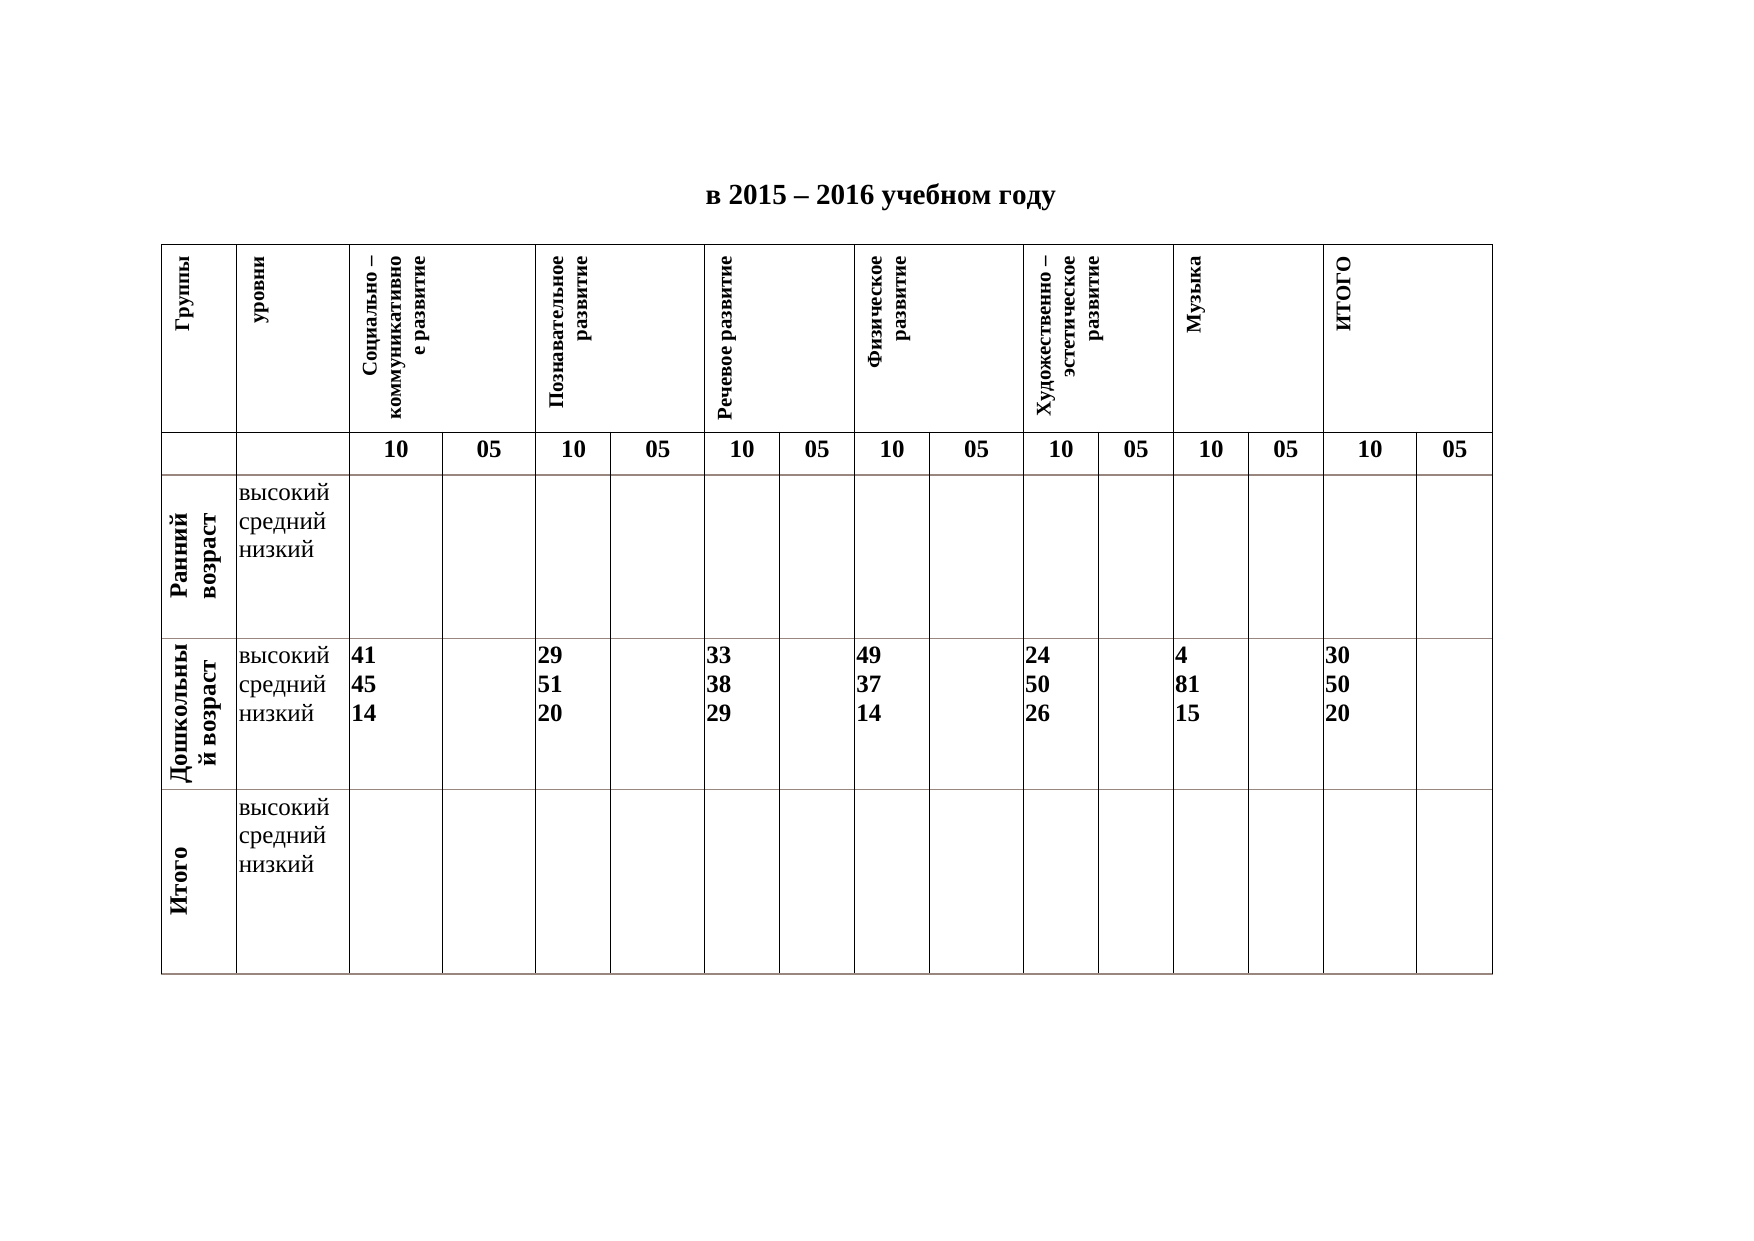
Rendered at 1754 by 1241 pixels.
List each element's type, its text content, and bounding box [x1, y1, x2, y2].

table_cell [1249, 790, 1323, 973]
table_cell [1024, 790, 1098, 973]
table_cell 24 50 26 [1024, 639, 1098, 789]
table_cell 05 [1249, 433, 1323, 474]
table_cell [1174, 790, 1248, 973]
table_cell [237, 433, 349, 474]
table_cell 10 [705, 433, 779, 474]
table_cell [1099, 639, 1173, 789]
table_cell [780, 476, 854, 637]
table_cell 05 [611, 433, 704, 474]
table_cell 05 [1099, 433, 1173, 474]
table_cell Дошкольный возраст [162, 639, 236, 789]
table_cell [780, 639, 854, 789]
table_cell Итого [162, 790, 236, 973]
table_header Музыка [1174, 245, 1323, 432]
table_cell 05 [930, 433, 1023, 474]
table_cell [1249, 639, 1323, 789]
table_cell [705, 790, 779, 973]
table_cell [1417, 639, 1492, 789]
table_cell [611, 790, 704, 973]
table_cell [162, 433, 236, 474]
table_cell 29 51 20 [536, 639, 610, 789]
table_cell 10 [536, 433, 610, 474]
table_cell [1099, 476, 1173, 637]
table_cell [780, 790, 854, 973]
table_cell 10 [1024, 433, 1098, 474]
table_cell высокий средний низкий [237, 639, 349, 789]
table_cell [443, 639, 535, 789]
table_cell 10 [1324, 433, 1416, 474]
table_header Физическое развитие [855, 245, 1023, 432]
table_cell [611, 639, 704, 789]
text в 2015 – 2016 учебном году [118, 177, 1636, 211]
table_cell [930, 476, 1023, 637]
table_header ​уровни [237, 245, 349, 432]
table_cell [536, 790, 610, 973]
table_cell 05 [443, 433, 535, 474]
table_cell [705, 476, 779, 637]
table_cell [1174, 476, 1248, 637]
table_cell 4 81 15 [1174, 639, 1248, 789]
table_cell 33 38 29 [705, 639, 779, 789]
table_header Речевое развитие [705, 245, 854, 432]
table_cell [611, 476, 704, 637]
table_cell Ранний возраст [162, 476, 236, 637]
table_cell [930, 790, 1023, 973]
table_cell [930, 639, 1023, 789]
table_cell 10 [350, 433, 442, 474]
table_cell 05 [780, 433, 854, 474]
table_cell [855, 476, 929, 637]
table_cell высокий средний низкий [237, 790, 349, 973]
table_cell [1324, 790, 1416, 973]
table_header Художественно – эстетическое развитие [1024, 245, 1173, 432]
table_cell [350, 476, 442, 637]
table_cell [1024, 476, 1098, 637]
table_cell высокий средний низкий [237, 476, 349, 637]
table_cell [1324, 476, 1416, 637]
table_header ИТОГО [1324, 245, 1492, 432]
table_header Группы [162, 245, 236, 432]
table_cell [443, 476, 535, 637]
table_cell [1417, 476, 1492, 637]
table_cell 10 [855, 433, 929, 474]
table_header Познавательное развитие [536, 245, 704, 432]
table_cell [1099, 790, 1173, 973]
table_cell 10 [1174, 433, 1248, 474]
table_cell [1417, 790, 1492, 973]
table_cell [855, 790, 929, 973]
table_cell [536, 476, 610, 637]
table_cell 49 37 14 [855, 639, 929, 789]
table_cell 05 [1417, 433, 1492, 474]
table_header Социально – коммуникативное развитие [350, 245, 535, 432]
table_cell [350, 790, 442, 973]
table_cell 30 50 20 [1324, 639, 1416, 789]
table_cell 41 45 14 [350, 639, 442, 789]
table_cell [1249, 476, 1323, 637]
table_cell [443, 790, 535, 973]
